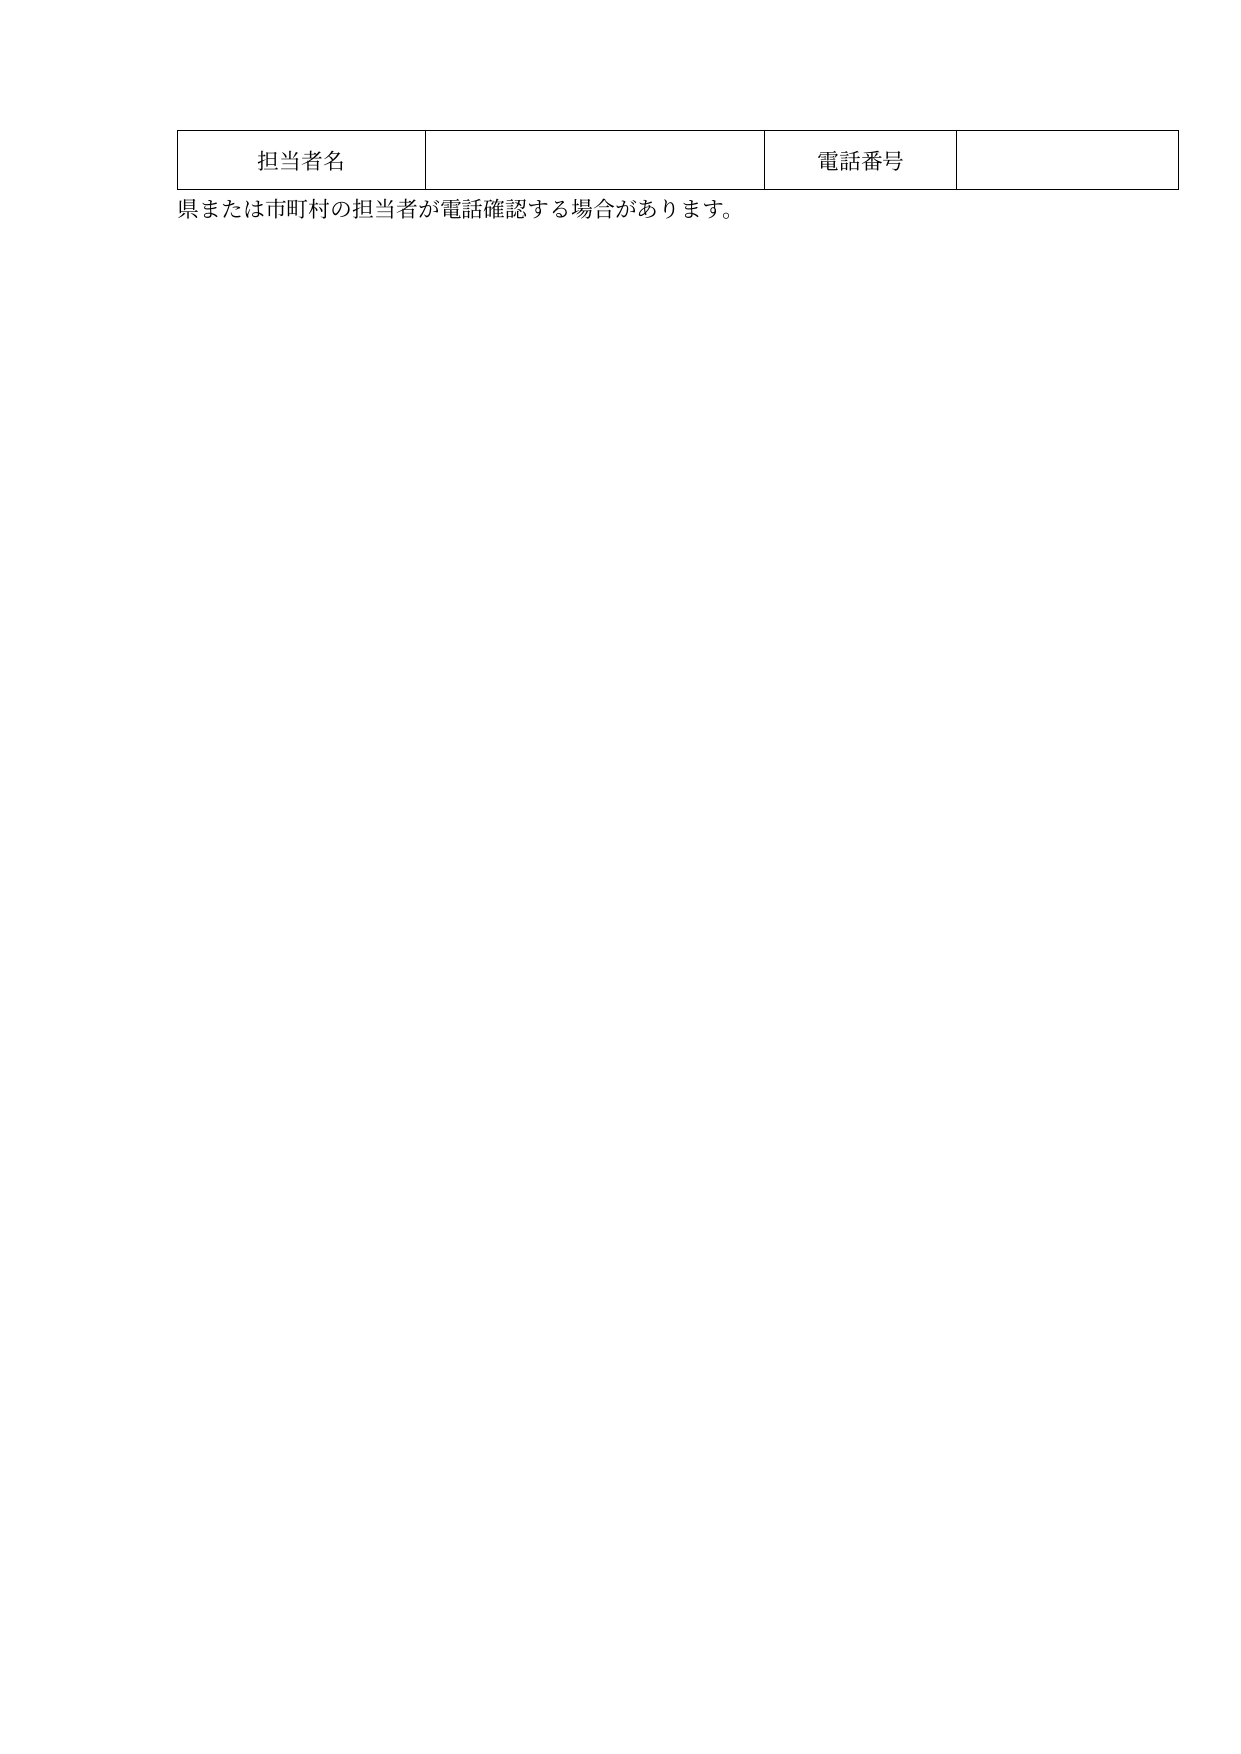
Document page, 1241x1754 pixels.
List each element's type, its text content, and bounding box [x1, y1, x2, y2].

table_cell [426, 131, 764, 188]
table_cell [957, 131, 1178, 188]
table_cell 担当者名 [178, 131, 425, 188]
text 県または市町村の担当者が電話確認する場合があります。 [177, 190, 1137, 227]
table_cell 電話番号 [765, 131, 956, 188]
